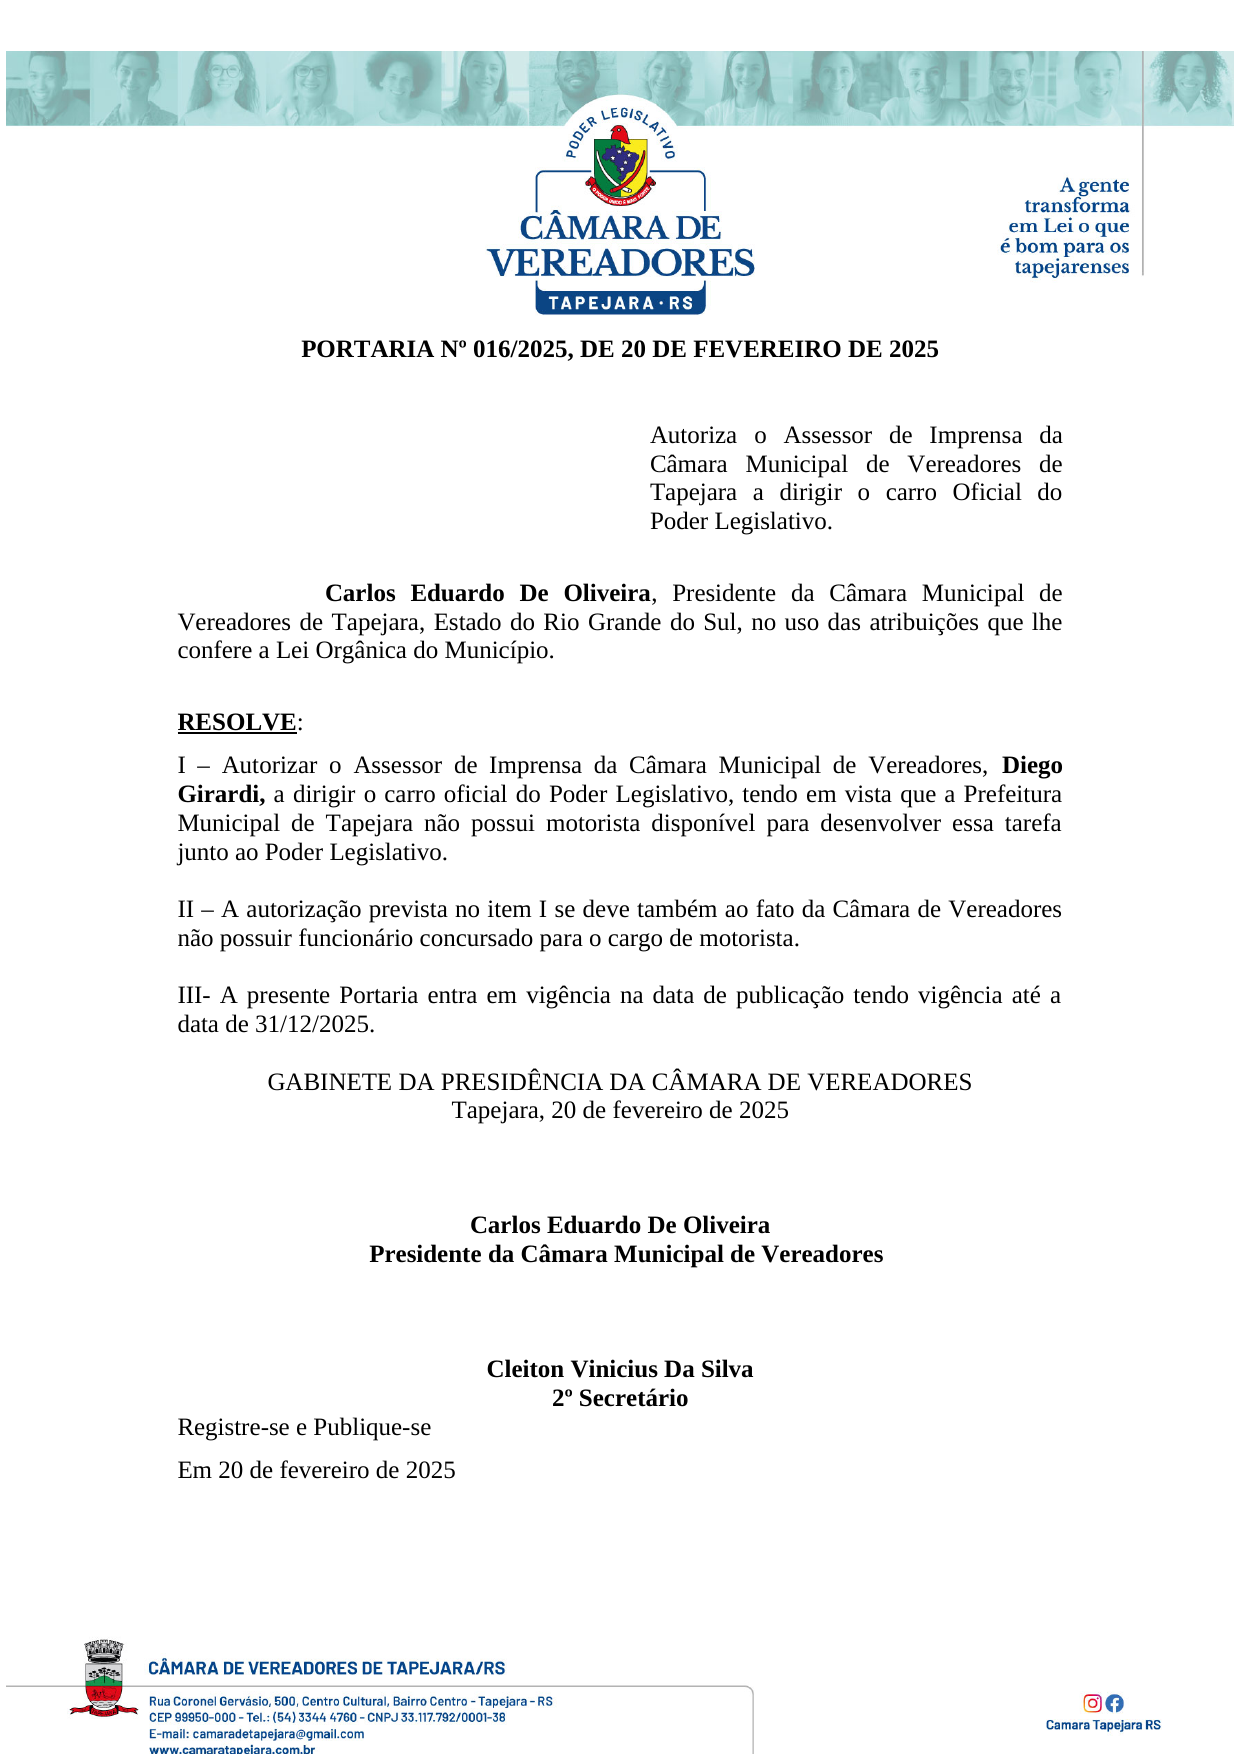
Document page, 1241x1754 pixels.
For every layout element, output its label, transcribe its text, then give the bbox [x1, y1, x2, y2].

text RESOLVE: [177, 707, 1063, 736]
text Registre-se e Publique-se [177, 1412, 1063, 1441]
text PORTARIA Nº 016/2025, DE 20 DE FEVEREIRO DE 2025 [177, 334, 1063, 362]
text II – A autorização prevista no item I se deve também ao fato da Câmara de Vereadores não possuir funcionário concursado para o cargo de motorista. [177, 894, 1063, 952]
text Presidente da Câmara Municipal de Vereadores [177, 1239, 1063, 1268]
text GABINETE DA PRESIDÊNCIA DA CÂMARA DE VEREADORES [177, 1067, 1063, 1096]
text Carlos Eduardo De Oliveira, Presidente da Câmara Municipal de Vereadores de Tapejara, Estado do Rio Grande do Sul, no uso das atribuições que lhe confere a Lei Orgânica do Município. [177, 578, 1063, 664]
text Tapejara, 20 de fevereiro de 2025 [177, 1096, 1063, 1124]
picture [6, 51, 1234, 1754]
text Em 20 de fevereiro de 2025 [177, 1455, 1063, 1484]
text Autoriza o Assessor de Imprensa da Câmara Municipal de Vereadores de Tapejara a dirigir o carro Oficial do Poder Legislativo. [650, 420, 1063, 535]
text Cleiton Vinicius Da Silva [177, 1354, 1063, 1383]
text III- A presente Portaria entra em vigência na data de publicação tendo vigência até a data de 31/12/2025. [177, 981, 1063, 1038]
text 2º Secretário [177, 1383, 1063, 1412]
text I – Autorizar o Assessor de Imprensa da Câmara Municipal de Vereadores, Diego Girardi, a dirigir o carro oficial do Poder Legislativo, tendo em vista que a Prefeitura Municipal de Tapejara não possui motorista disponível para desenvolver essa tarefa junto ao Poder Legislativo. [177, 751, 1063, 866]
text Carlos Eduardo De Oliveira [177, 1211, 1063, 1239]
